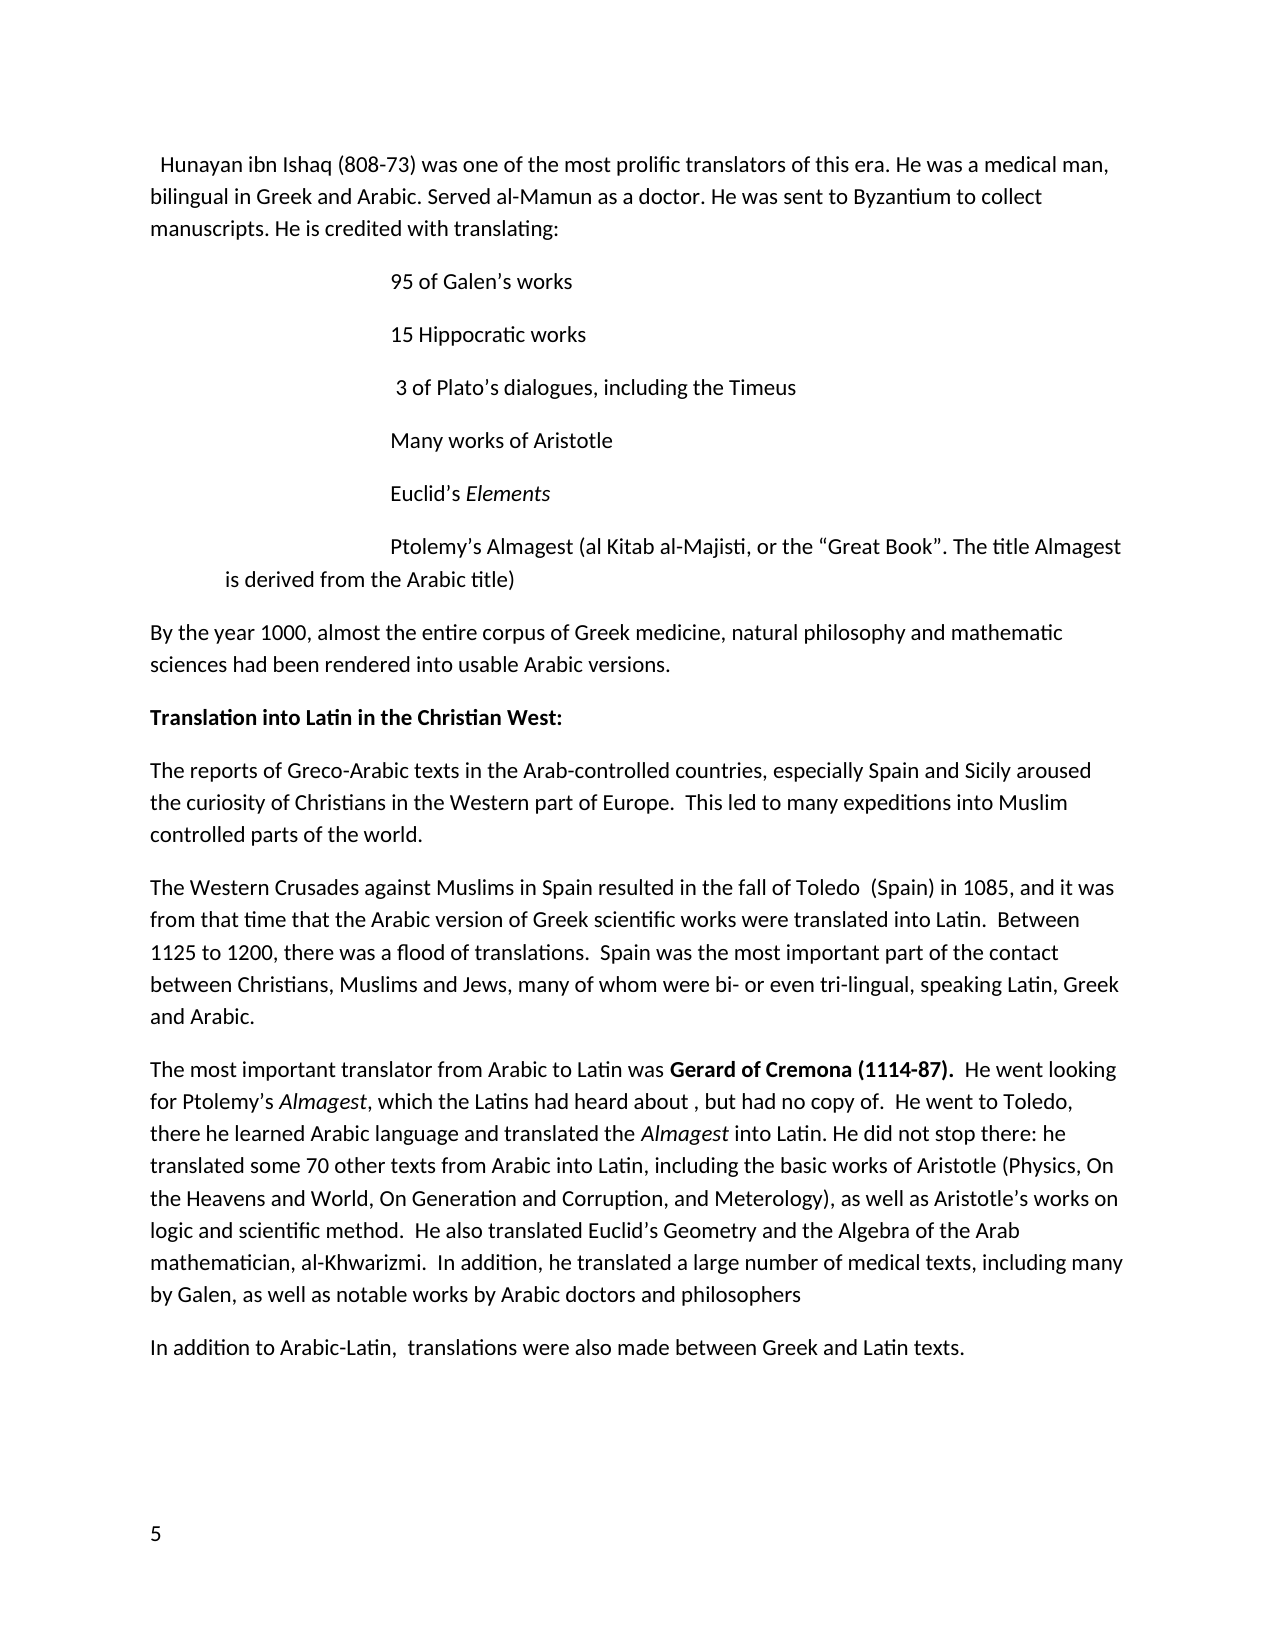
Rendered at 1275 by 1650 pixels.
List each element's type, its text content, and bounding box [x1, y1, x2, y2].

text 15 Hippocratic works [225, 320, 1125, 348]
text Ptolemy’s Almagest (al Kitab al-Majisti, or the “Great Book”. The title Almagest is derived from the Arabic title) [225, 532, 1125, 593]
text Euclid’s Elements [225, 479, 1125, 507]
text 95 of Galen’s works [225, 267, 1125, 295]
text Hunayan ibn Ishaq (808-73) was one of the most prolific translators of this era. He was a medical man, bilingual in Greek and Arabic. Served al-Mamun as a doctor. He was sent to Byzantium to collect manuscripts. He is credited with translating: [150, 150, 1125, 242]
text In addition to Arabic-Latin, translations were also made between Greek and Latin texts. [150, 1333, 1125, 1361]
text The Western Crusades against Muslims in Spain resulted in the fall of Toledo (Spain) in 1085, and it was from that time that the Arabic version of Greek scientific works were translated into Latin. Between 1125 to 1200, there was a flood of translations. Spain was the most important part of the contact between Christians, Muslims and Jews, many of whom were bi- or even tri-lingual, speaking Latin, Greek and Arabic. [150, 873, 1125, 1030]
text 3 of Plato’s dialogues, including the Timeus [225, 373, 1125, 401]
text By the year 1000, almost the entire corpus of Greek medicine, natural philosophy and mathematic sciences had been rendered into usable Arabic versions. [150, 618, 1125, 678]
text The reports of Greco-Arabic texts in the Arab-controlled countries, especially Spain and Sicily aroused the curiosity of Christians in the Western part of Europe. This led to many expeditions into Muslim controlled parts of the world. [150, 756, 1125, 848]
text The most important translator from Arabic to Latin was Gerard of Cremona (1114-87). He went looking for Ptolemy’s Almagest, which the Latins had heard about , but had no copy of. He went to Toledo, there he learned Arabic language and translated the Almagest into Latin. He did not stop there: he translated some 70 other texts from Arabic into Latin, including the basic works of Aristotle (Physics, On the Heavens and World, On Generation and Corruption, and Meterology), as well as Aristotle’s works on logic and scientific method. He also translated Euclid’s Geometry and the Algebra of the Arab mathematician, al-Khwarizmi. In addition, he translated a large number of medical texts, including many by Galen, as well as notable works by Arabic doctors and philosophers [150, 1055, 1125, 1308]
text Translation into Latin in the Christian West: [150, 703, 1125, 731]
text Many works of Aristotle [225, 426, 1125, 454]
